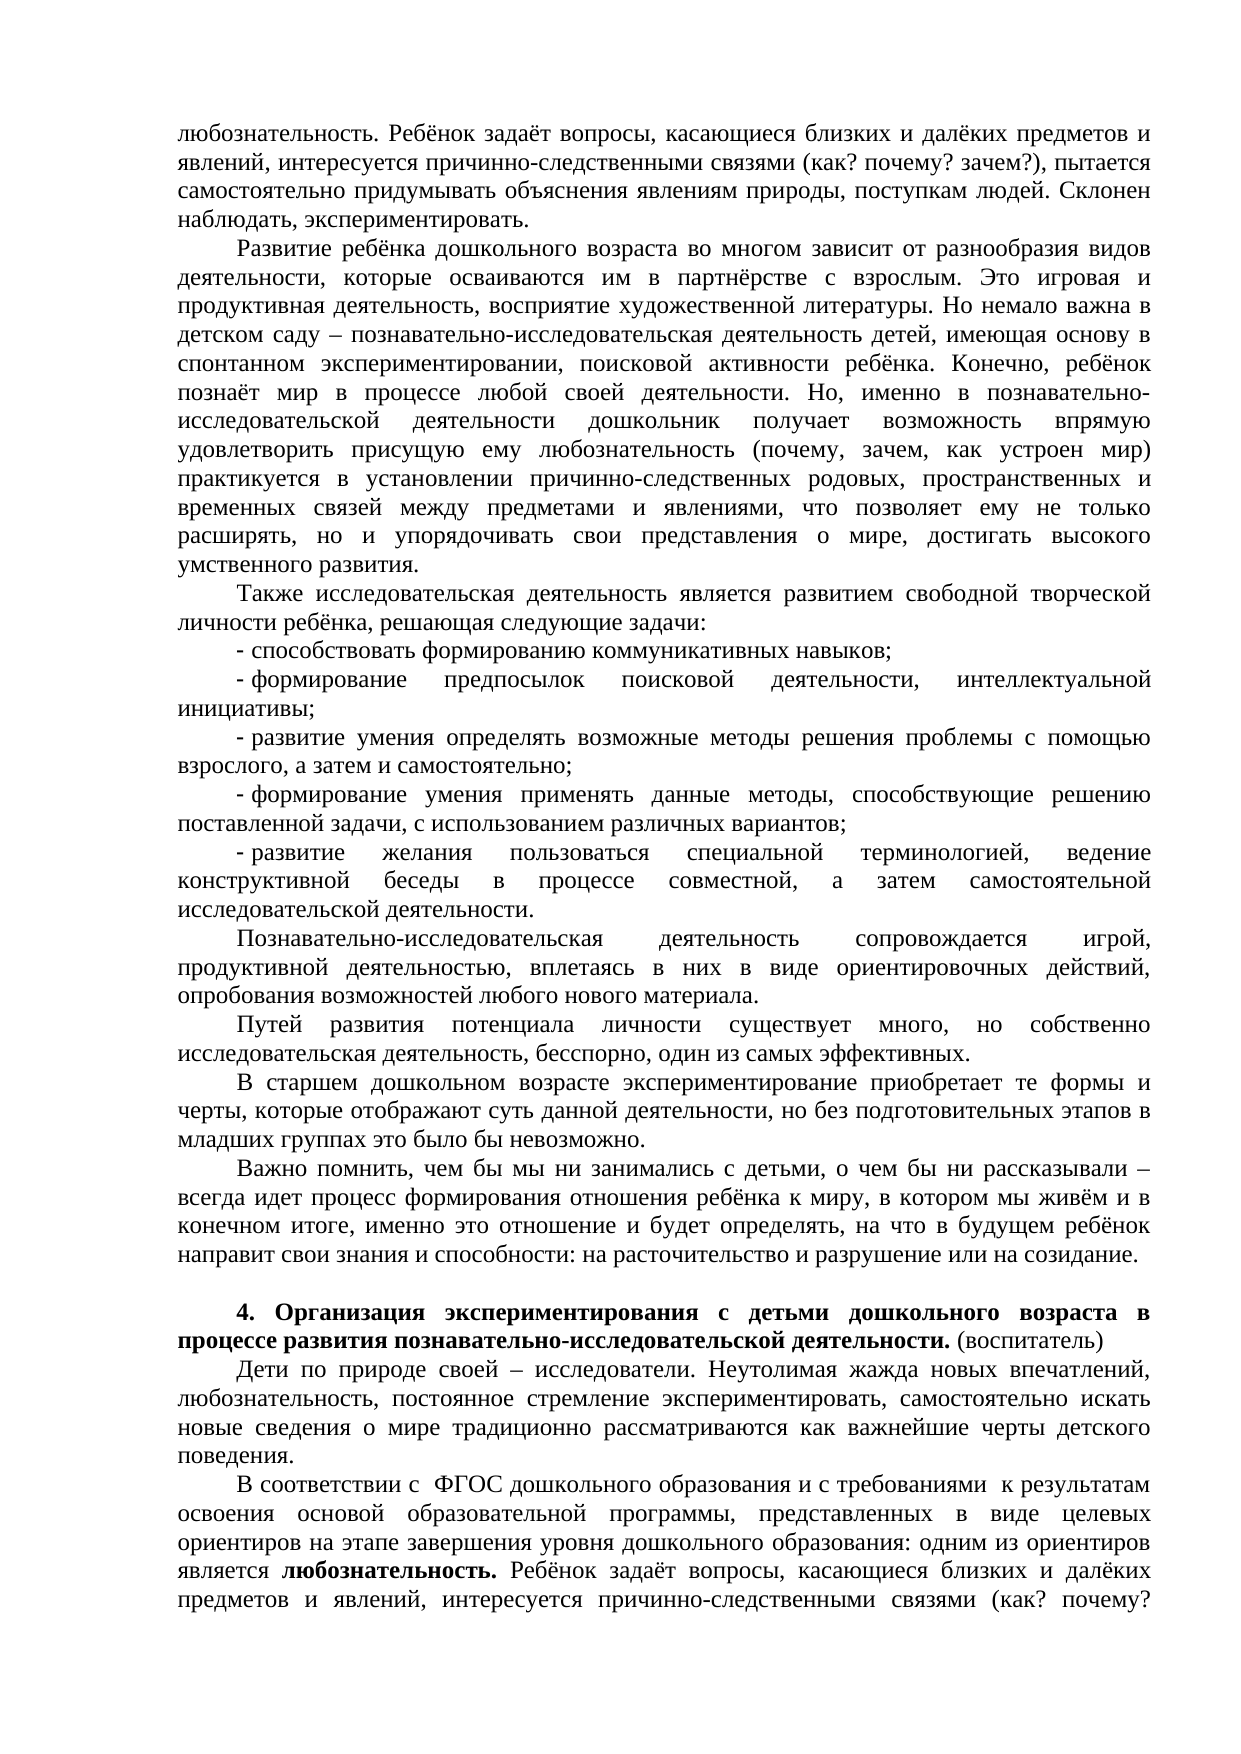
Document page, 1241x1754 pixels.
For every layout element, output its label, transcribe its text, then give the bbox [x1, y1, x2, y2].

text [177, 1469, 1152, 1613]
text В старшем дошкольном возрасте экспериментирование приобретает те формы и черты, которые отображают суть данной деятельности, но без подготовительных этапов в младших группах это было бы невозможно. [177, 1067, 1152, 1153]
text Путей развития потенциала личности существует много, но собственно исследовательская деятельность, бесспорно, один из самых эффективных. [177, 1009, 1152, 1067]
text 4. Организация экспериментирования с детьми дошкольного возраста в процессе развития познавательно-исследовательской деятельности. (воспитатель) [177, 1297, 1152, 1354]
list способствовать формированию коммуникативных навыков; [177, 636, 1152, 664]
text Развитие ребёнка дошкольного возраста во многом зависит от разнообразия видов деятельности, которые осваиваются им в партнёрстве с взрослым. Это игровая и продуктивная деятельность, восприятие художественной литературы. Но немало важна в детском саду – познавательно-исследовательская деятельность детей, имеющая основу в спонтанном экспериментировании, поисковой активности ребёнка. Конечно, ребёнок познаёт мир в процессе любой своей деятельности. Но, именно в познавательно-исследовательской деятельности дошкольник получает возможность впрямую удовлетворить присущую ему любознательность (почему, зачем, как устроен мир) практикуется в установлении причинно-следственных родовых, пространственных и временных связей между предметами и явлениями, что позволяет ему не только расширять, но и упорядочивать свои представления о мире, достигать высокого умственного развития. [177, 233, 1152, 578]
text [177, 118, 1152, 233]
text Также исследовательская деятельность является развитием свободной творческой личности ребёнка, решающая следующие задачи: [177, 578, 1152, 636]
text Дети по природе своей – исследователи. Неутолимая жажда новых впечатлений, любознательность, постоянное стремление экспериментировать, самостоятельно искать новые сведения о мире традиционно рассматриваются как важнейшие черты детского поведения. [177, 1354, 1152, 1469]
text Познавательно-исследовательская деятельность сопровождается игрой, продуктивной деятельностью, вплетаясь в них в виде ориентировочных действий, опробования возможностей любого нового материала. [177, 923, 1152, 1009]
list развитие желания пользоваться специальной терминологией, ведение конструктивной беседы в процессе совместной, а затем самостоятельной исследовательской деятельности. [177, 837, 1152, 923]
list формирование умения применять данные методы, способствующие решению поставленной задачи, с использованием различных вариантов; [177, 779, 1152, 837]
list развитие умения определять возможные методы решения проблемы с помощью взрослого, а затем и самостоятельно; [177, 722, 1152, 779]
list формирование предпосылок поисковой деятельности, интеллектуальной инициативы; [177, 664, 1152, 722]
text Важно помнить, чем бы мы ни занимались с детьми, о чем бы ни рассказывали – всегда идет процесс формирования отношения ребёнка к миру, в котором мы живём и в конечном итоге, именно это отношение и будет определять, на что в будущем ребёнок направит свои знания и способности: на расточительство и разрушение или на созидание. [177, 1153, 1152, 1268]
